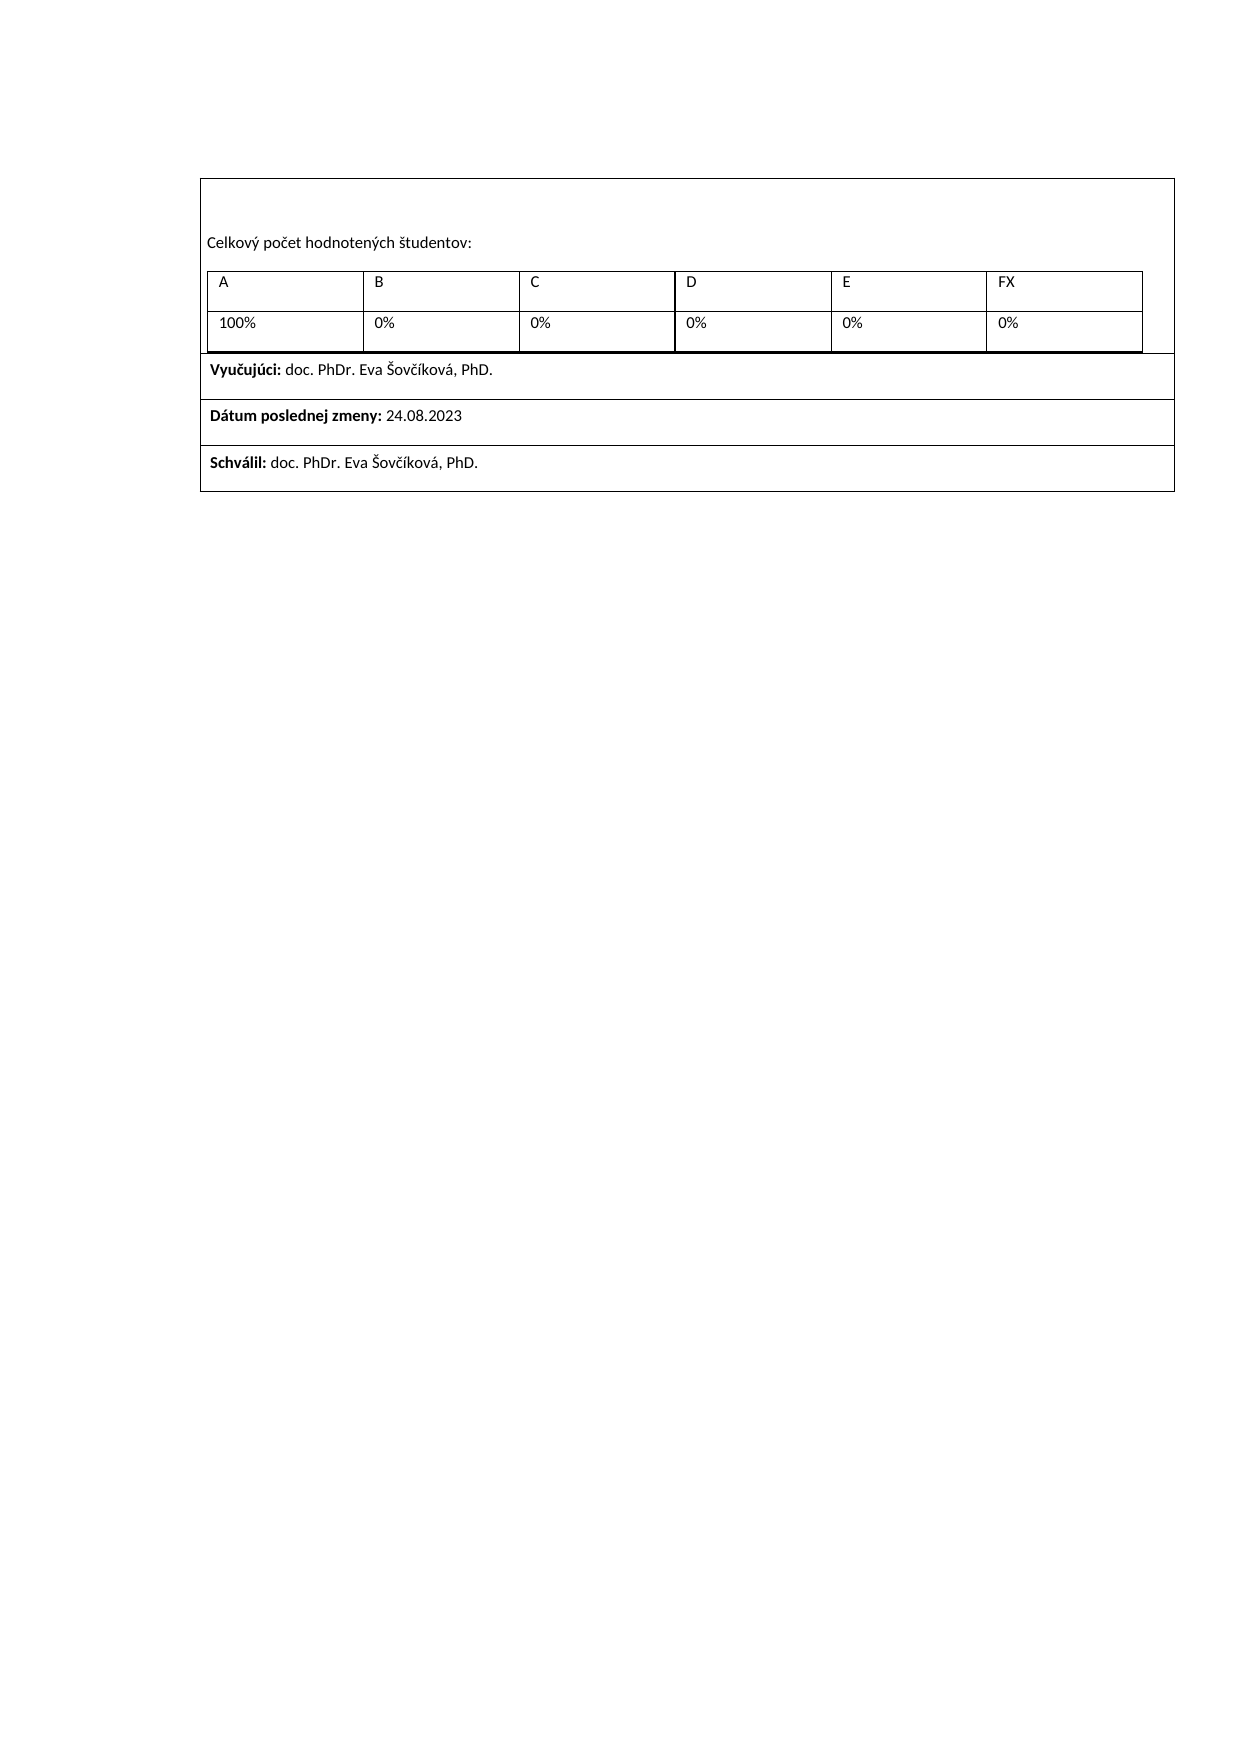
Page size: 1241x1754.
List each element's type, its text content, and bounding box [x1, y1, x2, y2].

table_cell Schválil: doc. PhDr. Eva Šovčíková, PhD. [201, 446, 1174, 491]
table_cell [201, 179, 1174, 352]
table_cell Vyučujúci: doc. PhDr. Eva Šovčíková, PhD. [201, 354, 1174, 399]
table_cell Dátum poslednej zmeny: 24.08.2023 [201, 400, 1174, 445]
